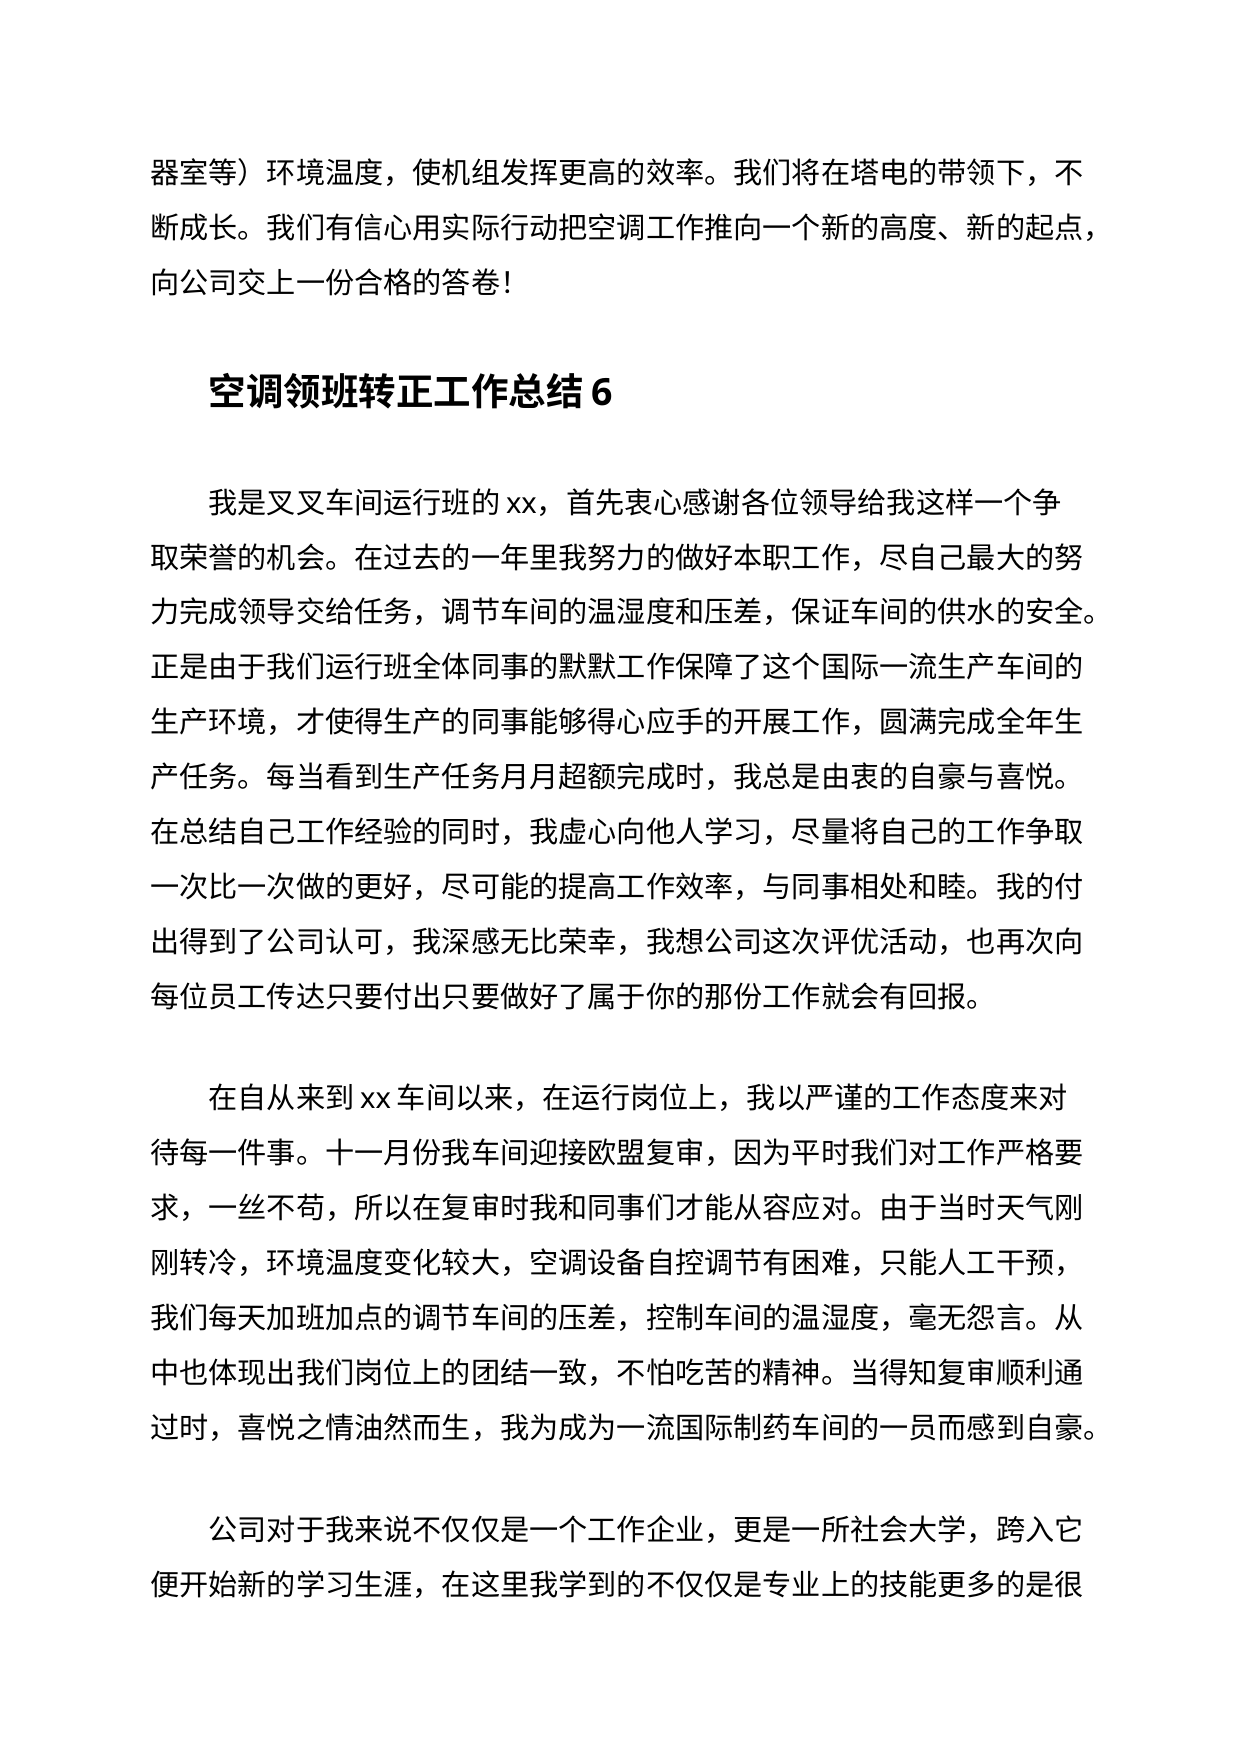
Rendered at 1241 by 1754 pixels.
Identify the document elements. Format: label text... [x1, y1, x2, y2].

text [150, 150, 1090, 302]
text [150, 1506, 1090, 1603]
text 空调领班转正工作总结6 [150, 362, 1090, 416]
text 我是叉叉车间运行班的xx，首先衷心感谢各位领导给我这样一个争取荣誉的机会。在过去的一年里我努力的做好本职工作，尽自己最大的努力完成领导交给任务，调节车间的温湿度和压差，保证车间的供水的安全。正是由于我们运行班全体同事的默默工作保障了这个国际一流生产车间的生产环境，才使得生产的同事能够得心应手的开展工作，圆满完成全年生产任务。每当看到生产任务月月超额完成时，我总是由衷的自豪与喜悦。在总结自己工作经验的同时，我虚心向他人学习，尽量将自己的工作争取一次比一次做的更好，尽可能的提高工作效率，与同事相处和睦。我的付出得到了公司认可，我深感无比荣幸，我想公司这次评优活动，也再次向每位员工传达只要付出只要做好了属于你的那份工作就会有回报。 [150, 479, 1090, 1016]
text 在自从来到xx车间以来，在运行岗位上，我以严谨的工作态度来对待每一件事。十一月份我车间迎接欧盟复审，因为平时我们对工作严格要求，一丝不苟，所以在复审时我和同事们才能从容应对。由于当时天气刚刚转冷，环境温度变化较大，空调设备自控调节有困难，只能人工干预，我们每天加班加点的调节车间的压差，控制车间的温湿度，毫无怨言。从中也体现出我们岗位上的团结一致，不怕吃苦的精神。当得知复审顺利通过时，喜悦之情油然而生，我为成为一流国际制药车间的一员而感到自豪。 [150, 1075, 1090, 1447]
